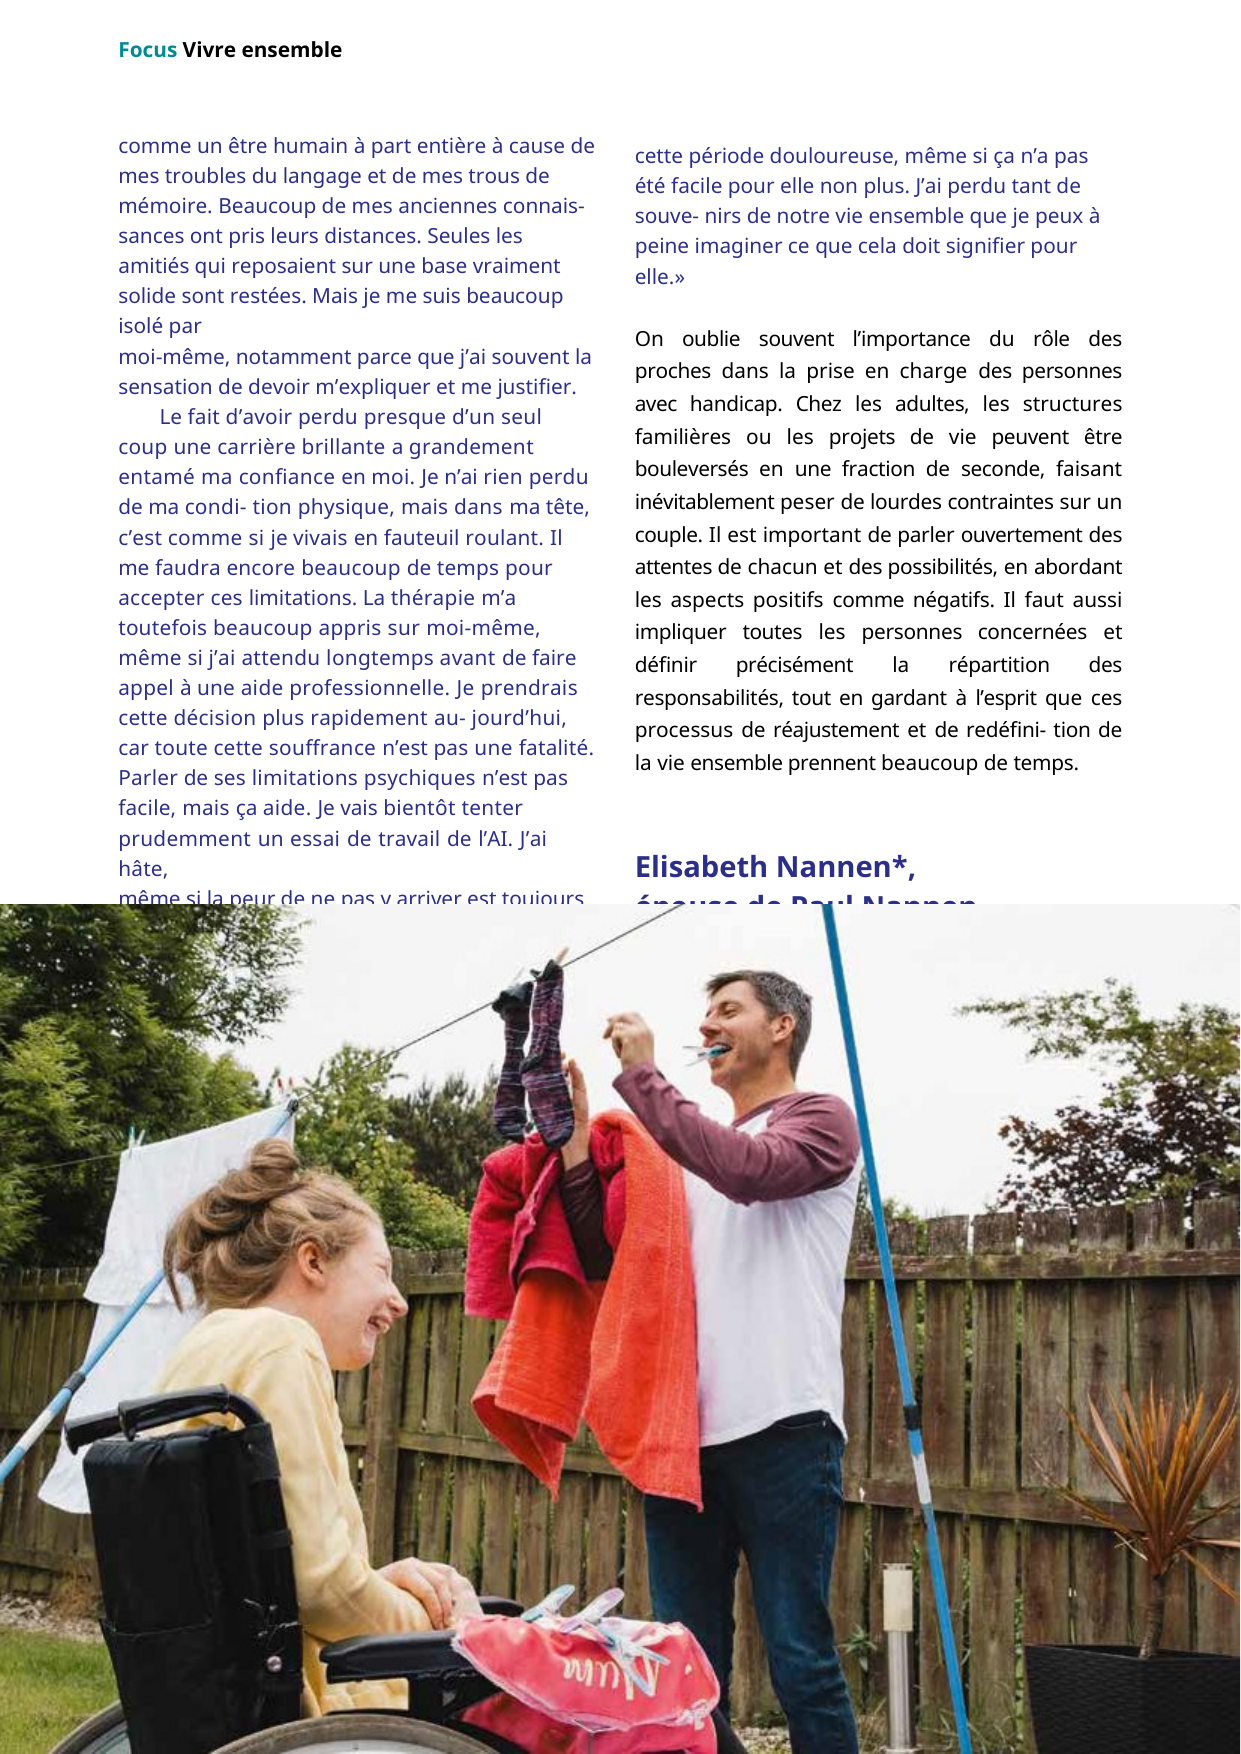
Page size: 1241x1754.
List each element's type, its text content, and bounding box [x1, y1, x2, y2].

text moi-même, notamment parce que j’ai souvent la sensation de devoir m’expliquer et me justifier. [118, 342, 597, 400]
text cette période douloureuse, même si ça n’a pas été facile pour elle non plus. J’ai perdu tant de souve- nirs de notre vie ensemble que je peux à peine imaginer ce que cela doit signifier pour elle.» [634, 141, 1116, 290]
text même si la peur de ne pas y arriver est toujours là. [118, 884, 601, 904]
text Le fait d’avoir perdu presque d’un seul coup une carrière brillante a grandement entamé ma confiance en moi. Je n’ai rien perdu de ma condi- tion physique, mais dans ma tête, c’est comme si je vivais en fauteuil roulant. Il me faudra encore beaucoup de temps pour accepter ces limitations. La thérapie m’a toutefois beaucoup appris sur moi-même, même si j’ai attendu longtemps avant de faire appel à une aide professionnelle. Je prendrais cette décision plus rapidement au- jourd’hui, car toute cette souffrance n’est pas une fatalité. Parler de ses limitations psychiques n’est pas facile, mais ça aide. Je vais bientôt tenter prudemment un essai de travail de l’AI. J’ai hâte, [118, 402, 597, 882]
subtitle Elisabeth Nannen*, épouse de Paul Nannen [634, 846, 981, 904]
text Focus Vivre ensemble [118, 36, 1240, 64]
text comme un être humain à part entière à cause de mes troubles du langage et de mes trous de mémoire. Beaucoup de mes anciennes connais- sances ont pris leurs distances. Seules les amitiés qui reposaient sur une base vraiment solide sont restées. Mais je me suis beaucoup isolé par [118, 131, 597, 340]
picture [0, 904, 1241, 1754]
text On oublie souvent l’importance du rôle des proches dans la prise en charge des personnes avec handicap. Chez les adultes, les structures familières ou les projets de vie peuvent être bouleversés en une fraction de seconde, faisant inévitablement peser de lourdes contraintes sur un couple. Il est important de parler ouvertement des attentes de chacun et des possibilités, en abordant les aspects positifs comme négatifs. Il faut aussi impliquer toutes les personnes concernées et définir précisément la répartition des responsabilités, tout en gardant à l’esprit que ces processus de réajustement et de redéfini- tion de la vie ensemble prennent beaucoup de temps. [634, 324, 1122, 776]
